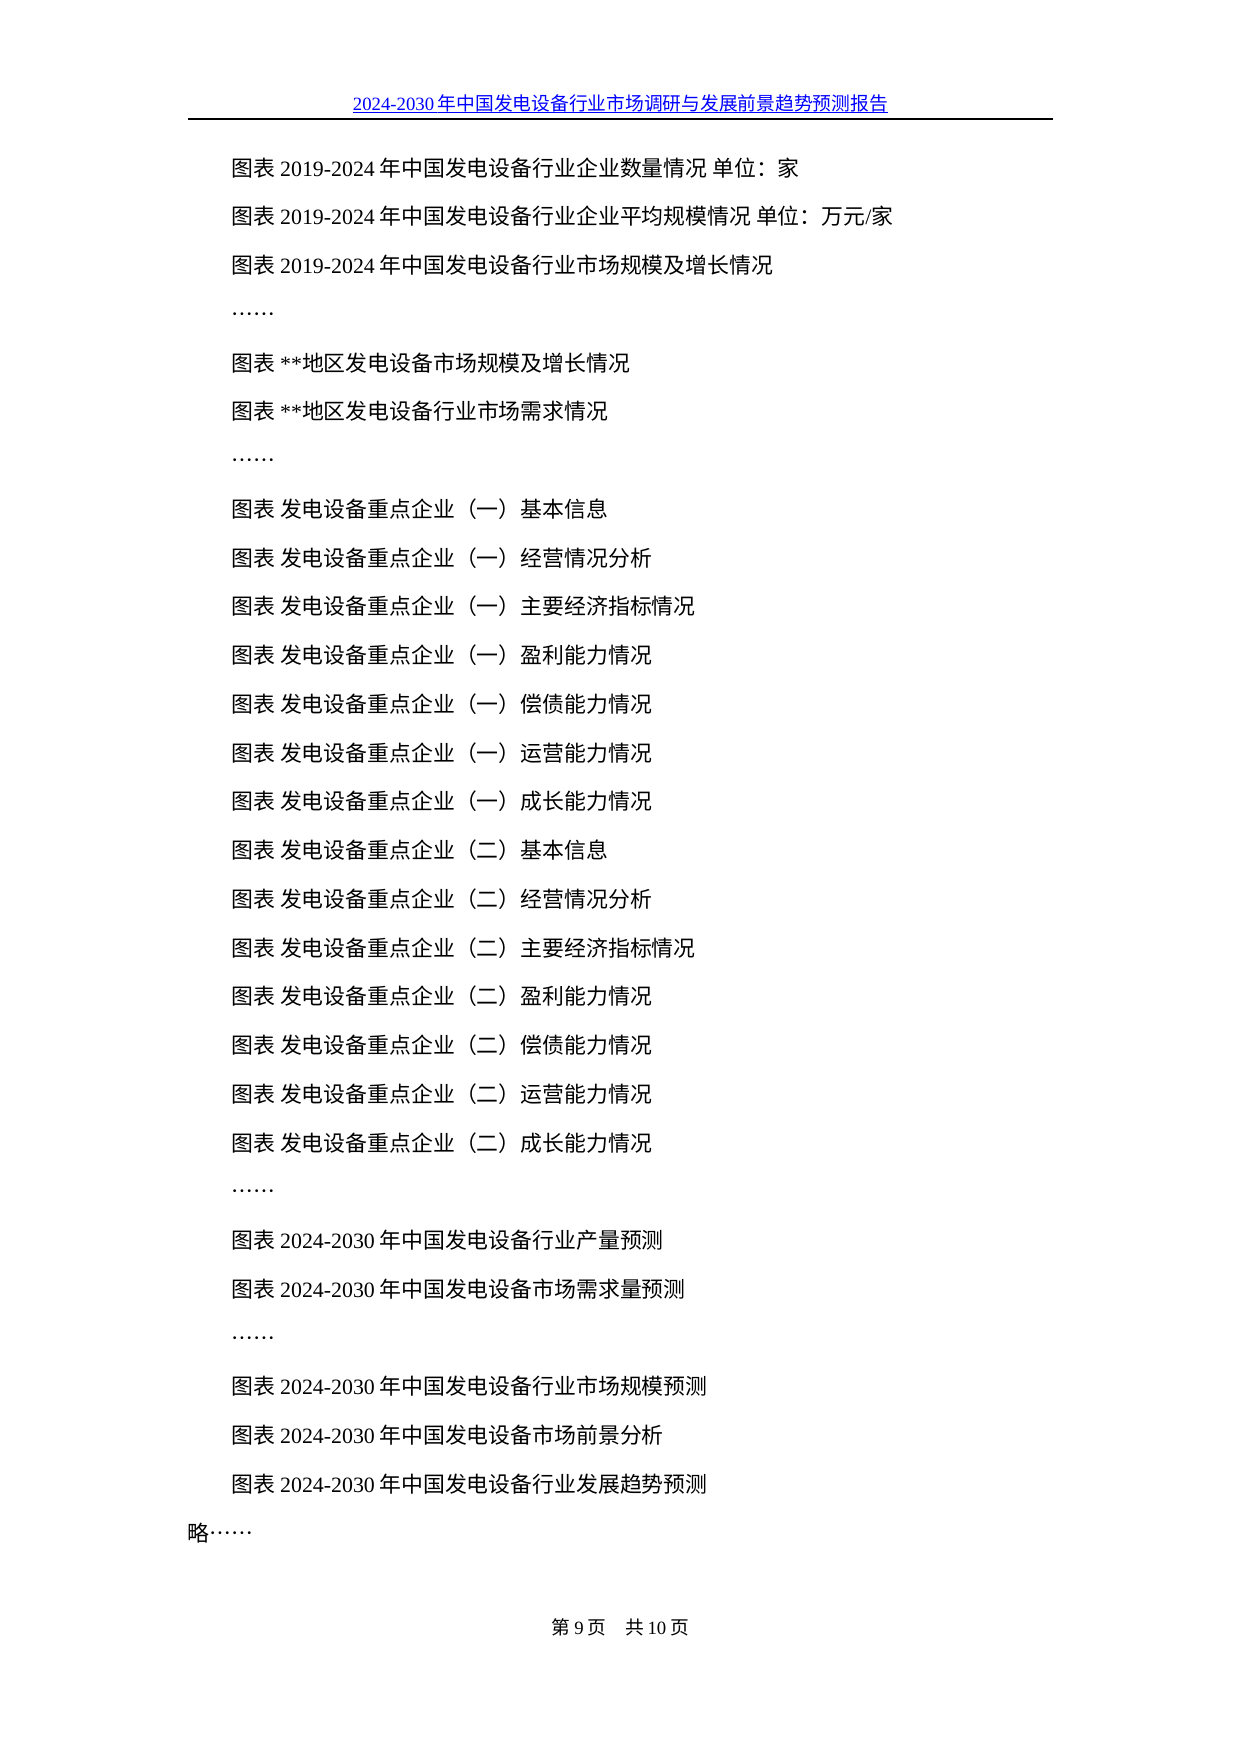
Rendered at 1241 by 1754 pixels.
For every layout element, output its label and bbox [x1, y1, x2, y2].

text [187, 150, 1053, 1548]
